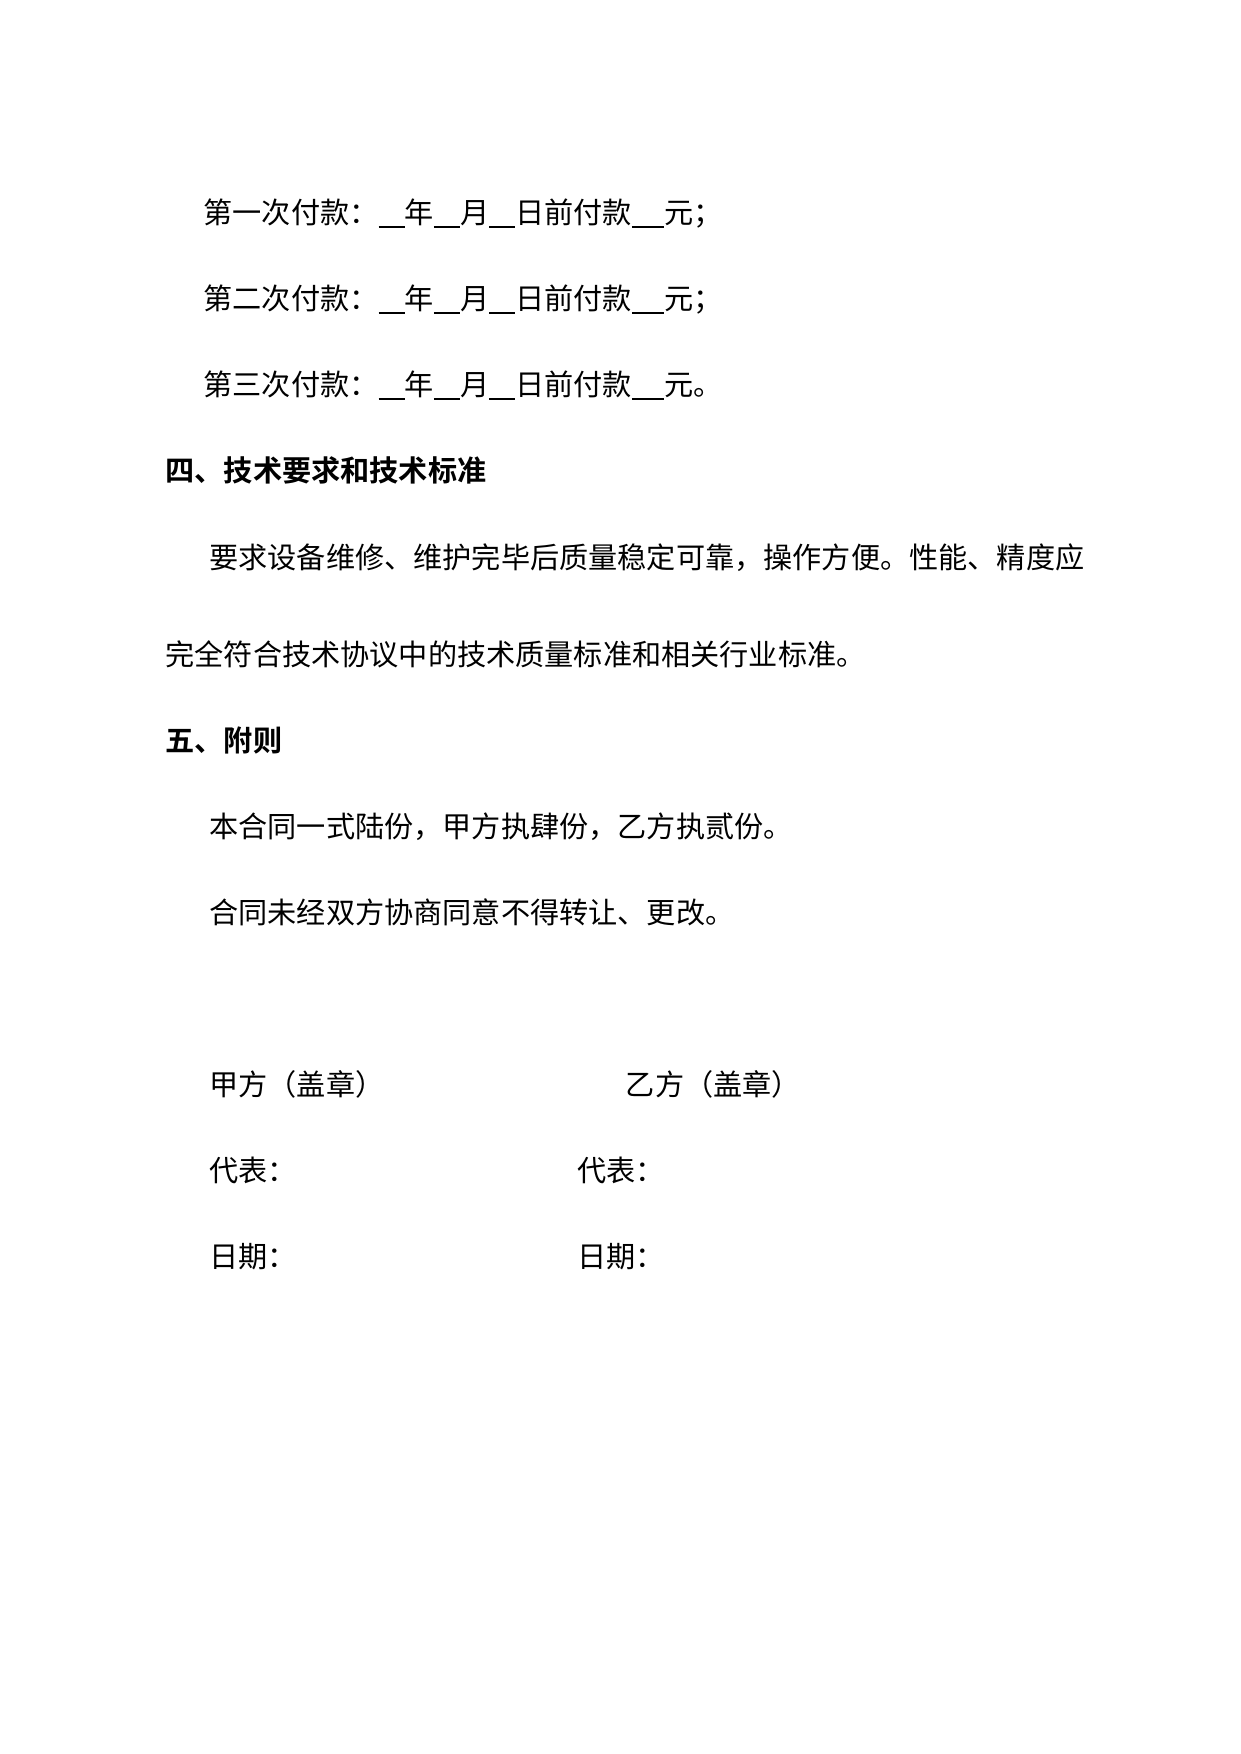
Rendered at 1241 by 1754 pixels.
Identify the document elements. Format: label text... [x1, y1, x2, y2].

text 第一次付款： 年 月 日前付款 元； [165, 178, 1087, 243]
text 要求设备维修、维护完毕后质量稳定可靠，操作方便。性能、精度应完全符合技术协议中的技术质量标准和相关行业标准。 [165, 523, 1087, 685]
text 五、附则 [165, 706, 1087, 771]
text 甲方（盖章） 乙方（盖章） [165, 1050, 1087, 1115]
text 四、技术要求和技术标准 [165, 437, 1087, 502]
text 日期： 日期： [165, 1222, 1087, 1287]
text 第二次付款： 年 月 日前付款 元； [165, 264, 1087, 329]
text 合同未经双方协商同意不得转让、更改。 [165, 879, 1087, 944]
text 本合同一式陆份，甲方执肆份，乙方执贰份。 [165, 793, 1087, 858]
text 代表： 代表： [165, 1136, 1087, 1201]
text 第三次付款： 年 月 日前付款 元。 [165, 351, 1087, 416]
